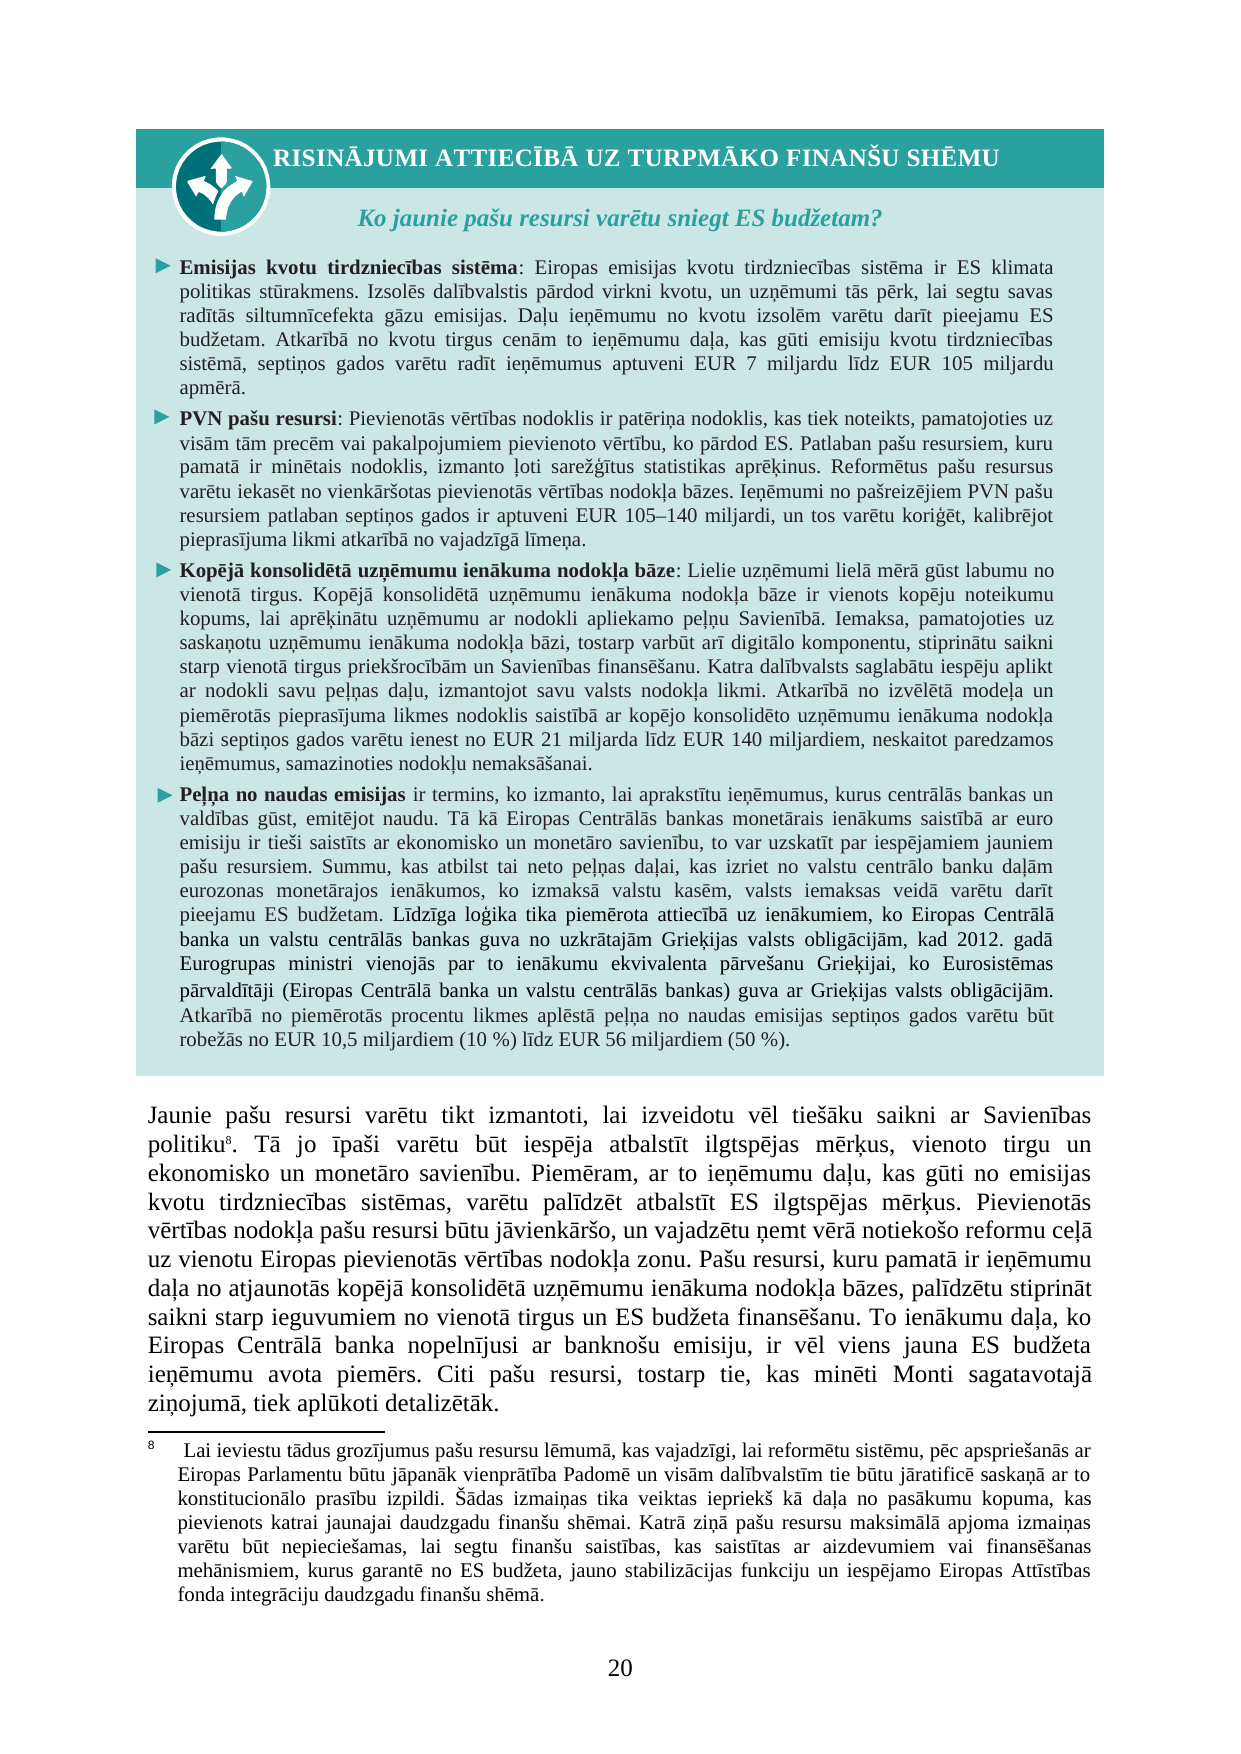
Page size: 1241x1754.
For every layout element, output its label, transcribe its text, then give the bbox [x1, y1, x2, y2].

table_cell Ko jaunie pašu resursi varētu sniegt ES budžetam? [136, 188, 1104, 247]
table_cell Emisijas kvotu tirdzniecības sistēma: Eiropas emisijas kvotu tirdzniecības sistēma ir ES klimata politikas stūrakmens. Izsolēs dalībvalstis pārdod virkni kvotu, un uzņēmumi tās pērk, lai segtu savas radītās siltumnīcefekta gāzu emisijas. Daļu ieņēmumu no kvotu izsolēm varētu darīt pieejamu ES budžetam. Atkarībā no kvotu tirgus cenām to ieņēmumu daļa, kas gūti emisiju kvotu tirdzniecības sistēmā, septiņos gados varētu radīt ieņēmumus aptuveni EUR 7 miljardu līdz EUR 105 miljardu apmērā. PVN pašu resursi: Pievienotās vērtības nodoklis ir patēriņa nodoklis, kas tiek noteikts, pamatojoties uz visām tām precēm vai pakalpojumiem pievienoto vērtību, ko pārdod ES. Patlaban pašu resursiem, kuru pamatā ir minētais nodoklis, izmanto ļoti sarežģītus statistikas aprēķinus. Reformētus pašu resursus varētu iekasēt no vienkāršotas pievienotās vērtības nodokļa bāzes. Ieņēmumi no pašreizējiem PVN pašu resursiem patlaban septiņos gados ir aptuveni EUR 105–140 miljardi, un tos varētu koriģēt, kalibrējot pieprasījuma likmi atkarībā no vajadzīgā līmeņa. Kopējā konsolidētā uzņēmumu ienākuma nodokļa bāze: Lielie uzņēmumi lielā mērā gūst labumu no vienotā tirgus. Kopējā konsolidētā uzņēmumu ienākuma nodokļa bāze ir vienots kopēju noteikumu kopums, lai aprēķinātu uzņēmumu ar nodokli apliekamo peļņu Savienībā. Iemaksa, pamatojoties uz saskaņotu uzņēmumu ienākuma nodokļa bāzi, tostarp varbūt arī digitālo komponentu, stiprinātu saikni starp vienotā tirgus priekšrocībām un Savienības finansēšanu. Katra dalībvalsts saglabātu iespēju aplikt ar nodokli savu peļņas daļu, izmantojot savu valsts nodokļa likmi. Atkarībā no izvēlētā modeļa un piemērotās pieprasījuma likmes nodoklis saistībā ar kopējo konsolidēto uzņēmumu ienākuma nodokļa bāzi septiņos gados varētu ienest no EUR 21 miljarda līdz EUR 140 miljardiem, neskaitot paredzamos ieņēmumus, samazinoties nodokļu nemaksāšanai. Peļņa no naudas emisijas ir termins, ko izmanto, lai aprakstītu ieņēmumus, kurus centrālās bankas un valdības gūst, emitējot naudu. Tā kā Eiropas Centrālās bankas monetārais ienākums saistībā ar euro emisiju ir tieši saistīts ar ekonomisko un monetāro savienību, to var uzskatīt par iespējamiem jauniem pašu resursiem. Summu, kas atbilst tai neto peļņas daļai, kas izriet no valstu centrālo banku daļām eurozonas monetārajos ienākumos, ko izmaksā valstu kasēm, valsts iemaksas veidā varētu darīt pieejamu ES budžetam. Līdzīga loģika tika piemērota attiecībā uz ienākumiem, ko Eiropas Centrālā banka un valstu centrālās bankas guva no uzkrātajām Grieķijas valsts obligācijām, kad 2012. gadā Eurogrupas ministri vienojās par to ienākumu ekvivalenta pārvešanu Grieķijai, ko Eurosistēmas pārvaldītāji (Eiropas Centrālā banka un valstu centrālās bankas) guva ar Grieķijas valsts obligācijām. Atkarībā no piemērotās procentu likmes aplēstā peļņa no naudas emisijas septiņos gados varētu būt robežās no EUR 10,5 miljardiem (10 %) līdz EUR 56 miljardiem (50 %). [136, 247, 1104, 1076]
table_header RISINĀJUMI ATTIECĪBĀ UZ TURPMĀKO FINANŠU SHĒMU [136, 129, 1104, 188]
text Jaunie pašu resursi varētu tikt izmantoti, lai izveidotu vēl tiešāku saikni ar Savienības politiku. Tā jo īpaši varētu būt iespēja atbalstīt ilgtspējas mērķus, vienoto tirgu un ekonomisko un monetāro savienību. Piemēram, ar to ieņēmumu daļu, kas gūti no emisijas kvotu tirdzniecības sistēmas, varētu palīdzēt atbalstīt ES ilgtspējas mērķus. Pievienotās vērtības nodokļa pašu resursi būtu jāvienkāršo, un vajadzētu ņemt vērā notiekošo reformu ceļā uz vienotu Eiropas pievienotās vērtības nodokļa zonu. Pašu resursi, kuru pamatā ir ieņēmumu daļa no atjaunotās kopējā konsolidētā uzņēmumu ienākuma nodokļa bāzes, palīdzētu stiprināt saikni starp ieguvumiem no vienotā tirgus un ES budžeta finansēšanu. To ienākumu daļa, ko Eiropas Centrālā banka nopelnījusi ar banknošu emisiju, ir vēl viens jauna ES budžeta ieņēmumu avota piemērs. Citi pašu resursi, tostarp tie, kas minēti Monti sagatavotajā ziņojumā, tiek aplūkoti detalizētāk. [148, 1101, 1093, 1417]
